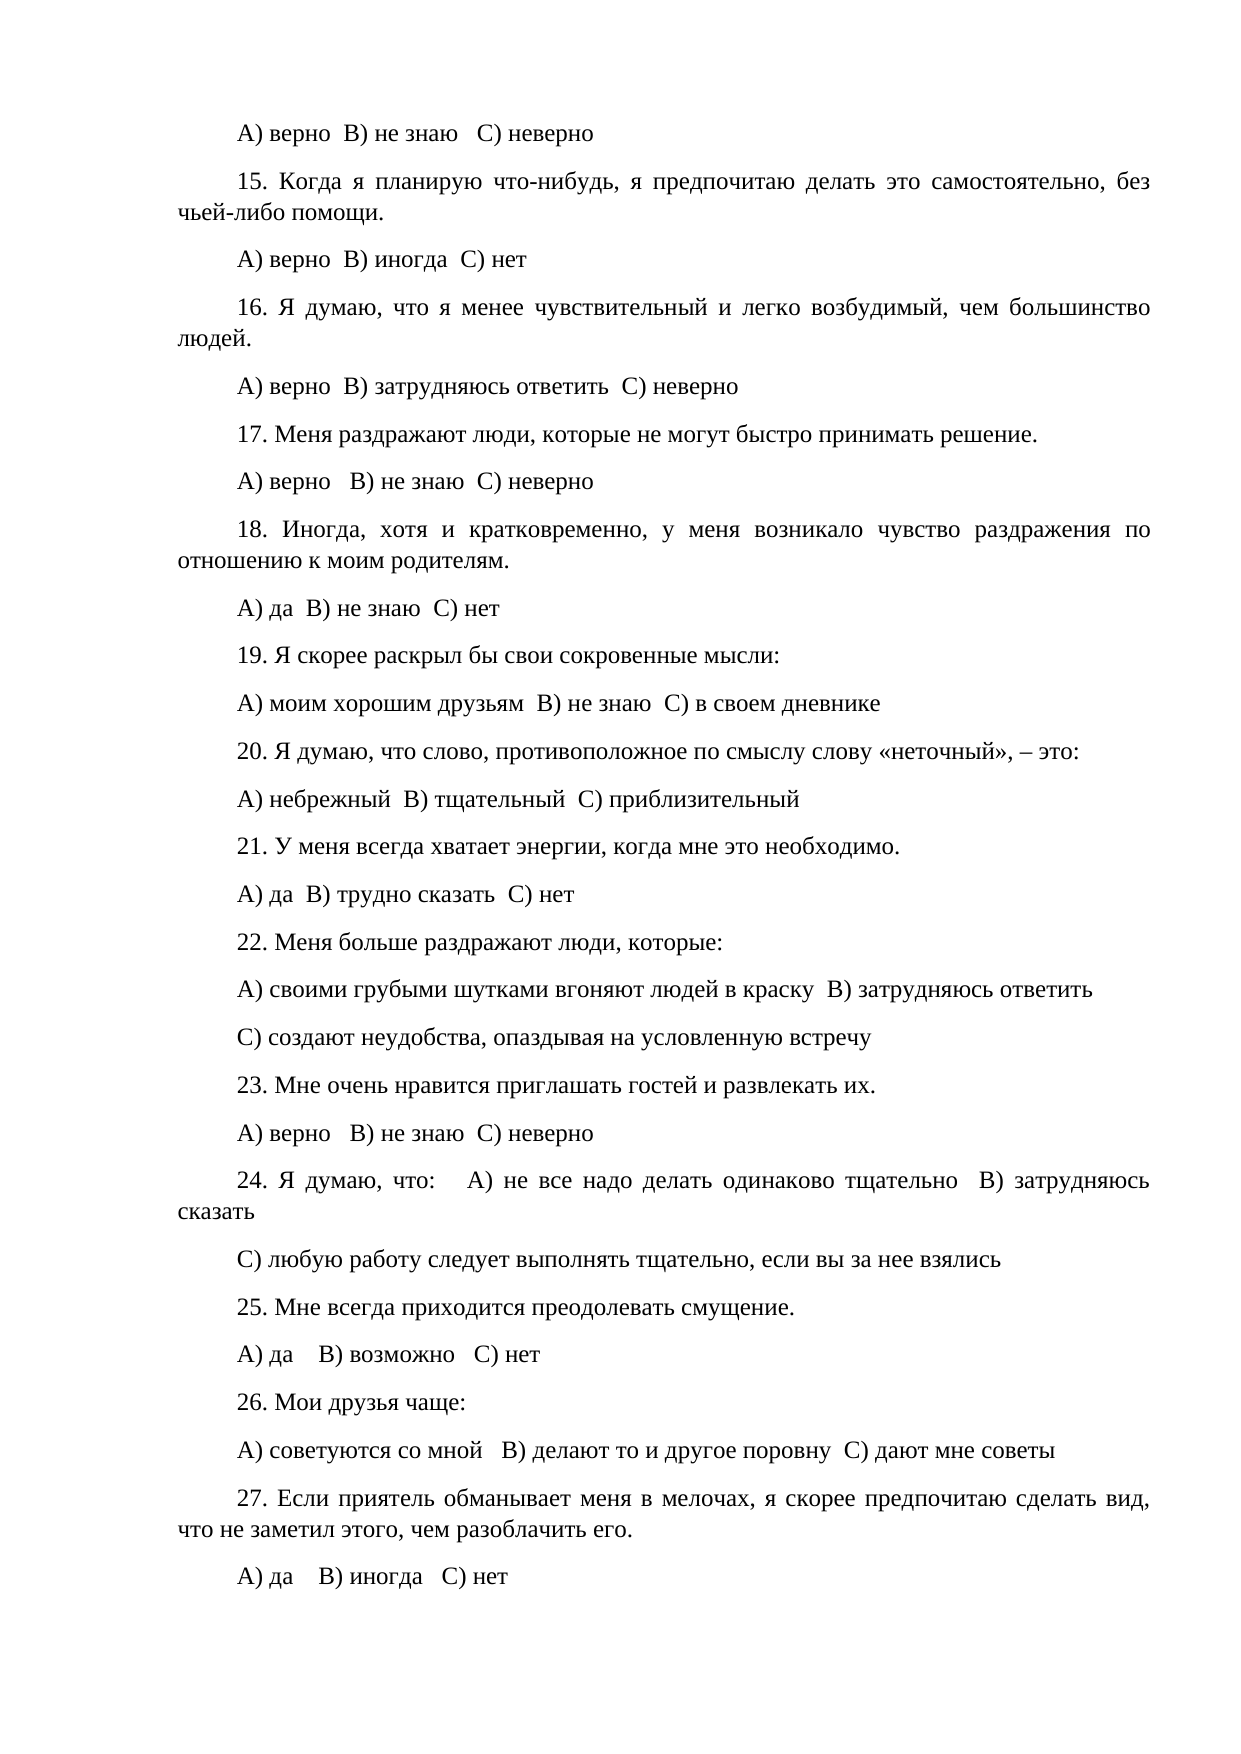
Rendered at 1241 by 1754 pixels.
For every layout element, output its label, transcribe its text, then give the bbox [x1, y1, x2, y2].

text A) да B) трудно сказать C) нет [177, 879, 1152, 908]
text 27. Если приятель обманывает меня в мелочах, я скорее предпочитаю сделать вид, что не заметил этого, чем разоблачить его. [177, 1483, 1152, 1542]
text A) небрежный B) тщательный C) приблизительный [177, 784, 1152, 812]
text A) своими грубыми шутками вгоняют людей в краску B) затрудняюсь ответить [177, 974, 1152, 1003]
text A) верно B) затрудняюсь ответить C) неверно [177, 371, 1152, 400]
text A) да B) возможно C) нет [177, 1339, 1152, 1368]
text 21. У меня всегда хватает энергии, когда мне это необходимо. [177, 831, 1152, 860]
text 26. Мои друзья чаще: [177, 1387, 1152, 1416]
text A) да B) иногда C) нет [177, 1561, 1152, 1590]
text A) моим хорошим друзьям B) не знаю C) в своем дневнике [177, 688, 1152, 717]
text 24. Я думаю, что: A) не все надо делать одинаково тщательно B) затрудняюсь сказать [177, 1165, 1152, 1225]
text 15. Когда я планирую что-нибудь, я предпочитаю делать это самостоятельно, без чьей-либо помощи. [177, 166, 1152, 226]
text C) любую работу следует выполнять тщательно, если вы за нее взялись [177, 1244, 1152, 1273]
text 23. Мне очень нравится приглашать гостей и развлекать их. [177, 1070, 1152, 1099]
text 16. Я думаю, что я менее чувствительный и легко возбудимый, чем большинство людей. [177, 292, 1152, 352]
text A) верно B) не знаю C) неверно [177, 118, 1152, 147]
text 25. Мне всегда приходится преодолевать смущение. [177, 1292, 1152, 1321]
text A) советуются со мной B) делают то и другое поровну C) дают мне советы [177, 1435, 1152, 1464]
text C) создают неудобства, опаздывая на условленную встречу [177, 1022, 1152, 1051]
text 18. Иногда, хотя и кратковременно, у меня возникало чувство раздражения по отношению к моим родителям. [177, 514, 1152, 574]
text 17. Меня раздражают люди, которые не могут быстро принимать решение. [177, 419, 1152, 447]
text 22. Меня больше раздражают люди, которые: [177, 927, 1152, 956]
text A) верно B) не знаю C) неверно [177, 1118, 1152, 1146]
text A) верно B) не знаю C) неверно [177, 466, 1152, 495]
text 20. Я думаю, что слово, противоположное по смыслу слову «неточный», – это: [177, 736, 1152, 765]
text A) верно B) иногда C) нет [177, 244, 1152, 273]
text 19. Я скорее раскрыл бы свои сокровенные мысли: [177, 641, 1152, 669]
text A) да B) не знаю C) нет [177, 593, 1152, 622]
